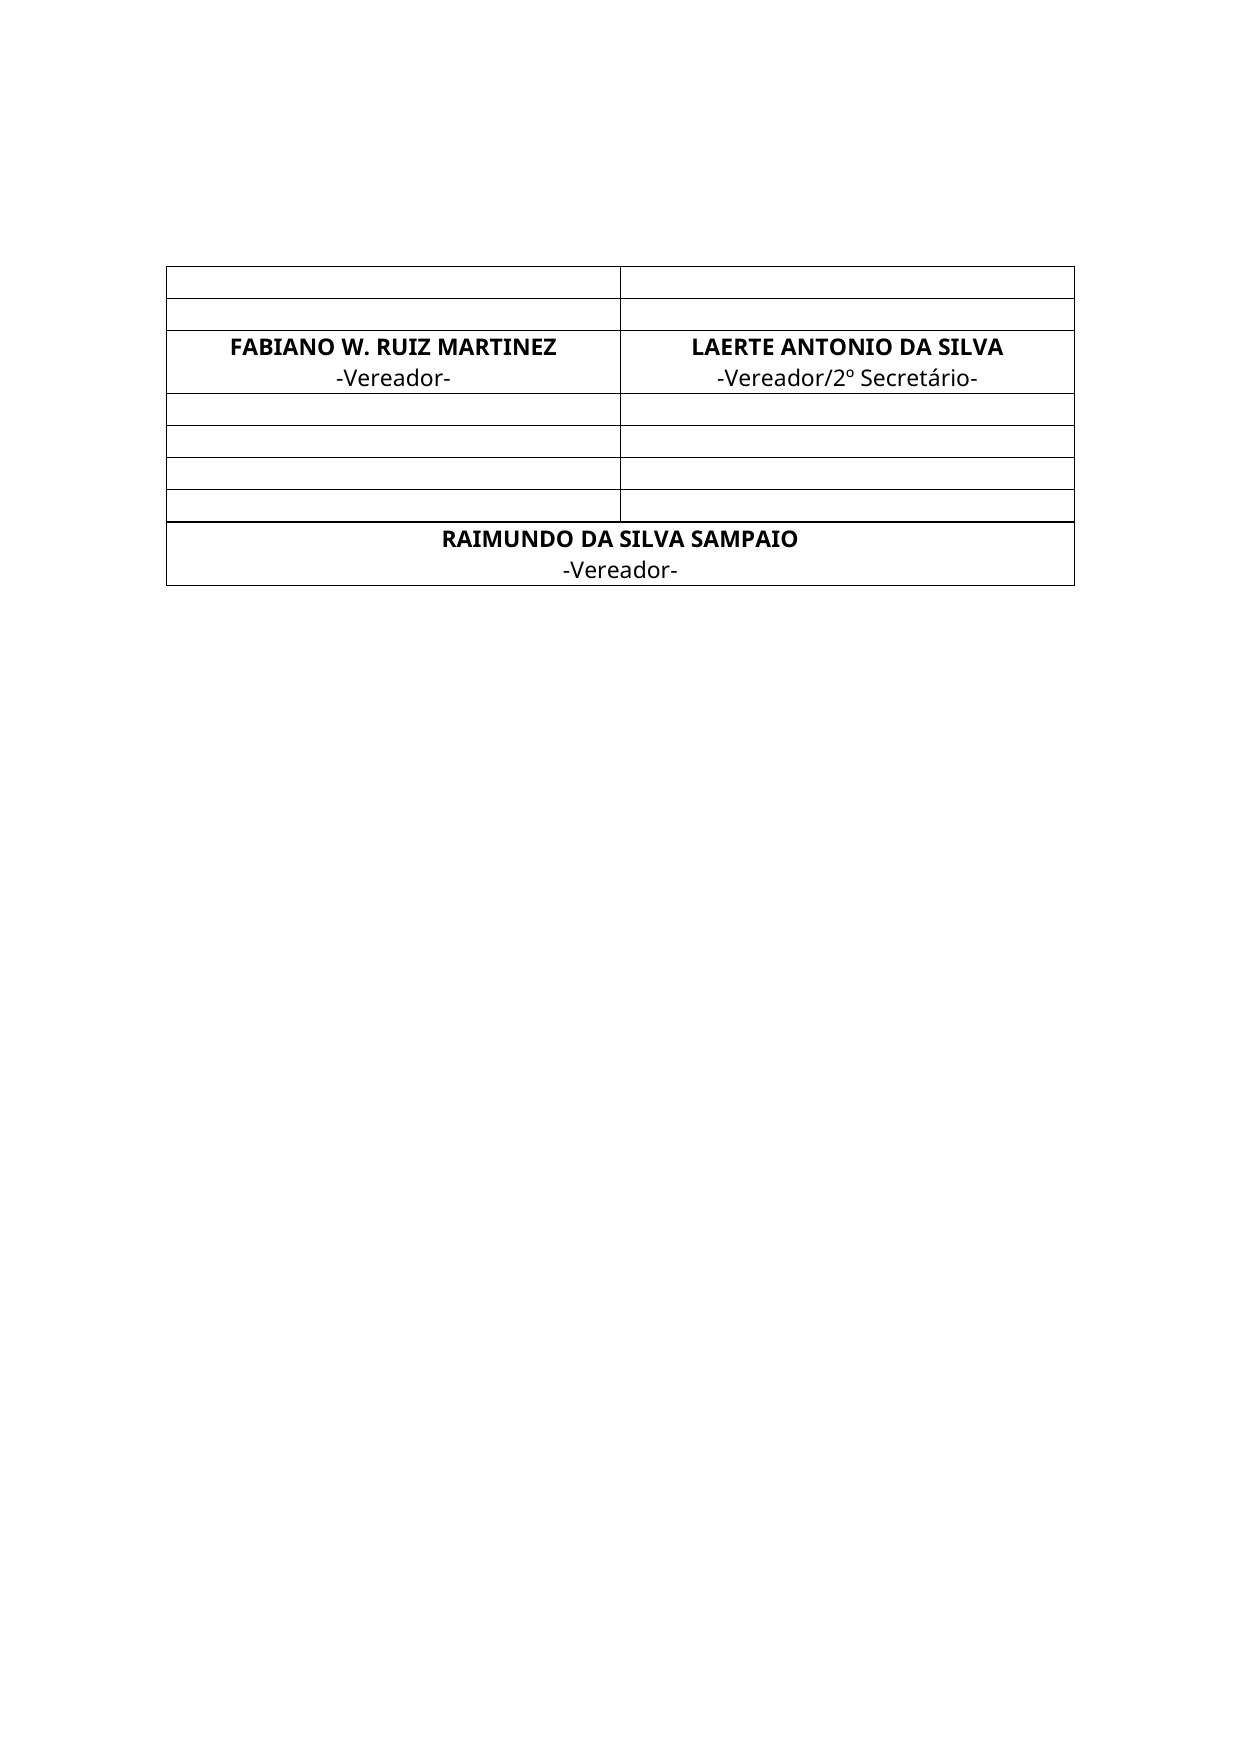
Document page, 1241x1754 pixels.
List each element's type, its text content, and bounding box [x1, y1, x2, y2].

table_cell [167, 299, 620, 330]
table_cell [167, 426, 620, 457]
table_cell [621, 394, 1074, 425]
table_cell [621, 299, 1074, 330]
table_cell LAERTE ANTONIO DA SILVA -Vereador/2º Secretário- [621, 331, 1074, 393]
table_cell RAIMUNDO DA SILVA SAMPAIO -Vereador- [167, 523, 1074, 584]
table_cell [621, 458, 1074, 489]
table_cell [167, 458, 620, 489]
table_cell [167, 394, 620, 425]
table_cell [167, 490, 620, 521]
table_cell FABIANO W. RUIZ MARTINEZ -Vereador- [167, 331, 620, 393]
table_cell [167, 267, 620, 298]
table_cell [621, 490, 1074, 521]
table_cell [621, 426, 1074, 457]
table_cell [621, 267, 1074, 298]
